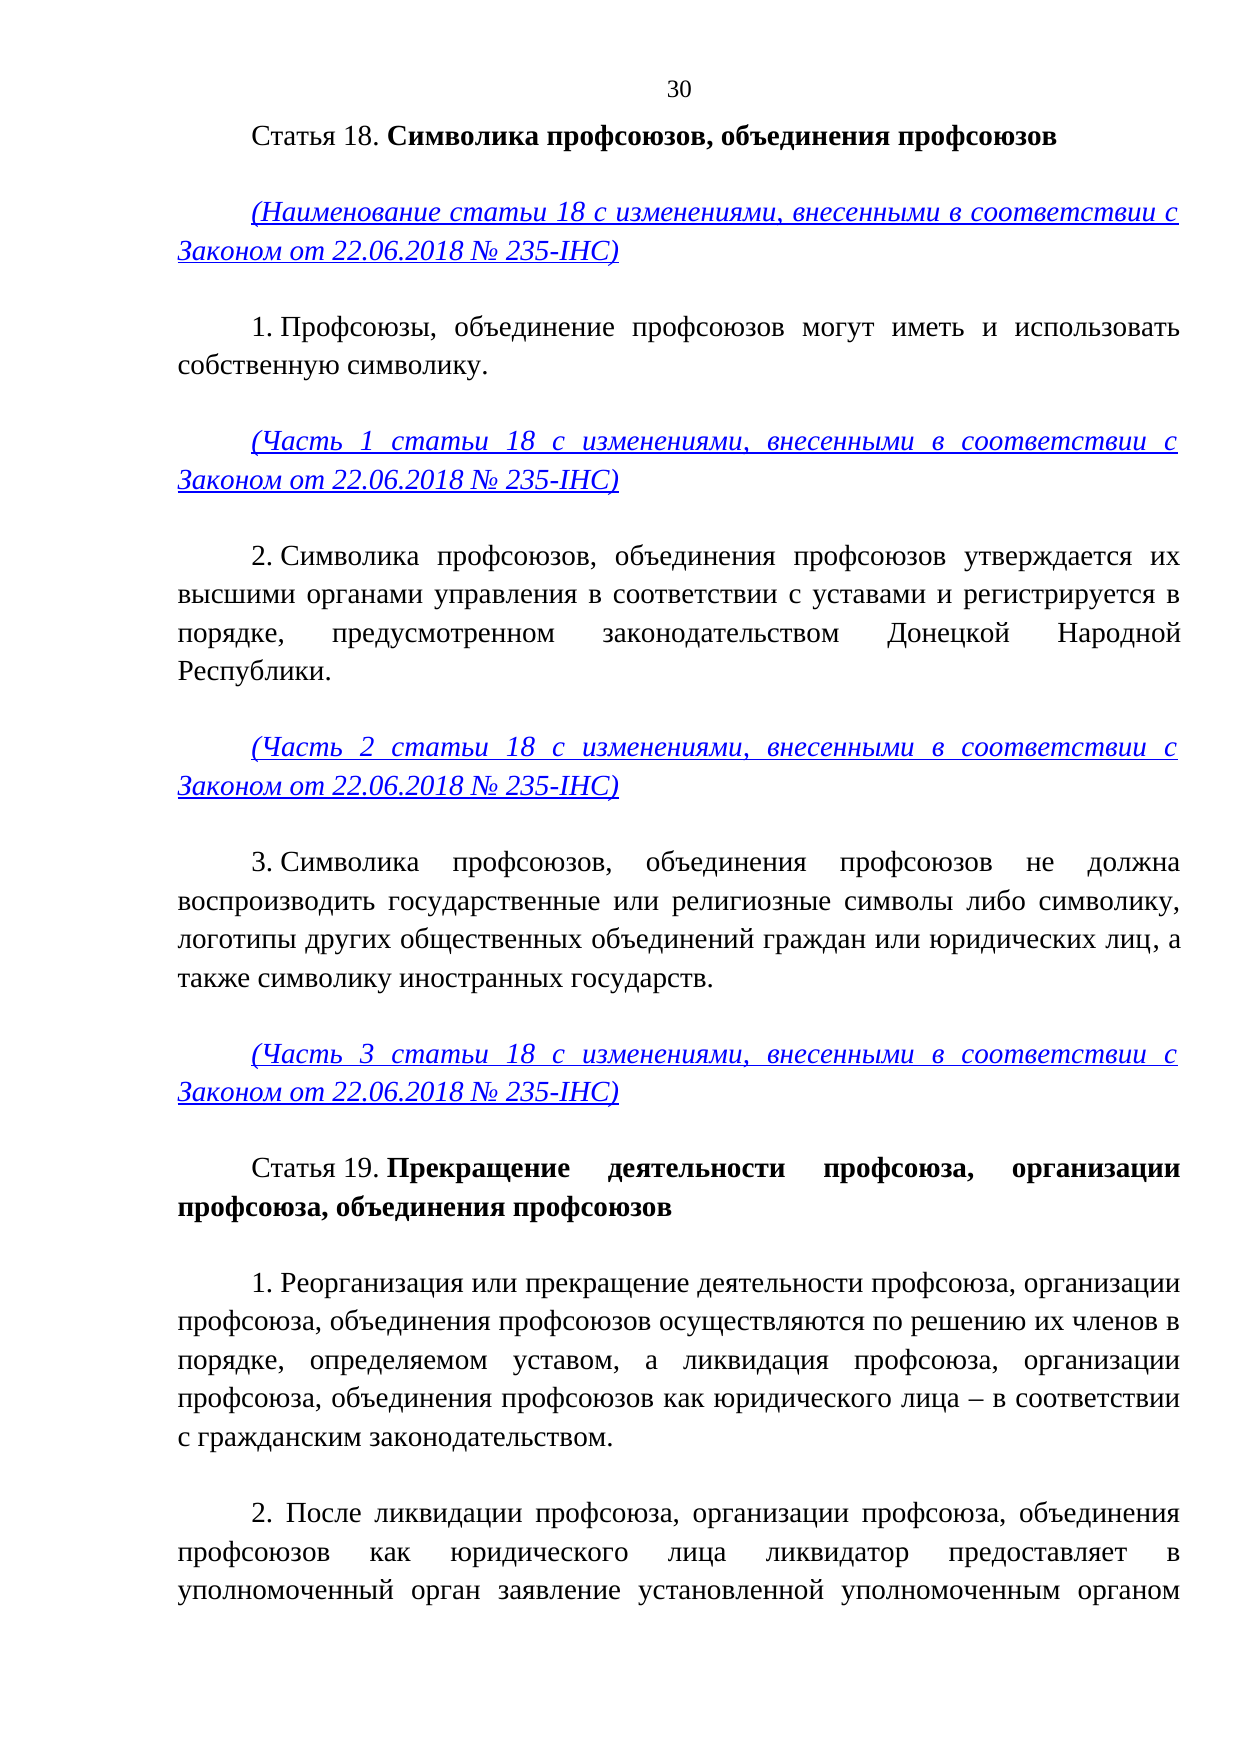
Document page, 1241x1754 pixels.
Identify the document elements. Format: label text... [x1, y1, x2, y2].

text 1. Профсоюзы, объединение профсоюзов могут иметь и использовать собственную символику. [177, 309, 1181, 381]
text 1. Реорганизация или прекращение деятельности профсоюза, организации профсоюза, объединения профсоюзов осуществляются по решению их членов в порядке, определяемом уставом, а ликвидация профсоюза, организации профсоюза, объединения профсоюзов как юридического лица – в соответствии с гражданским законодательством. [177, 1265, 1181, 1453]
text (Часть 1 статьи 18 с изменениями, внесенными в соответствии с Законом от 22.06.2018 № 235-IНС) [177, 423, 1181, 495]
text 2. Символика профсоюзов, объединения профсоюзов утверждается их высшими органами управления в соответствии с уставами и регистрируется в порядке, предусмотренном законодательством Донецкой Народной Республики. [177, 538, 1181, 687]
text 3. Символика профсоюзов, объединения профсоюзов не должна воспроизводить государственные или религиозные символы либо символику, логотипы других общественных объединений граждан или юридических лиц, а также символику иностранных государств. [177, 844, 1181, 993]
text Статья 19. Прекращение деятельности профсоюза, организации профсоюза, объединения профсоюзов [177, 1150, 1181, 1222]
text (Наименование статьи 18 с изменениями, внесенными в соответствии с Законом от 22.06.2018 № 235-IНС) [177, 194, 1181, 266]
text Статья 18. Символика профсоюзов, объединения профсоюзов [177, 118, 1181, 152]
text (Часть 3 статьи 18 с изменениями, внесенными в соответствии с Законом от 22.06.2018 № 235-IНС) [177, 1036, 1181, 1108]
text (Часть 2 статьи 18 с изменениями, внесенными в соответствии с Законом от 22.06.2018 № 235-IНС) [177, 729, 1181, 802]
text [177, 1495, 1181, 1606]
